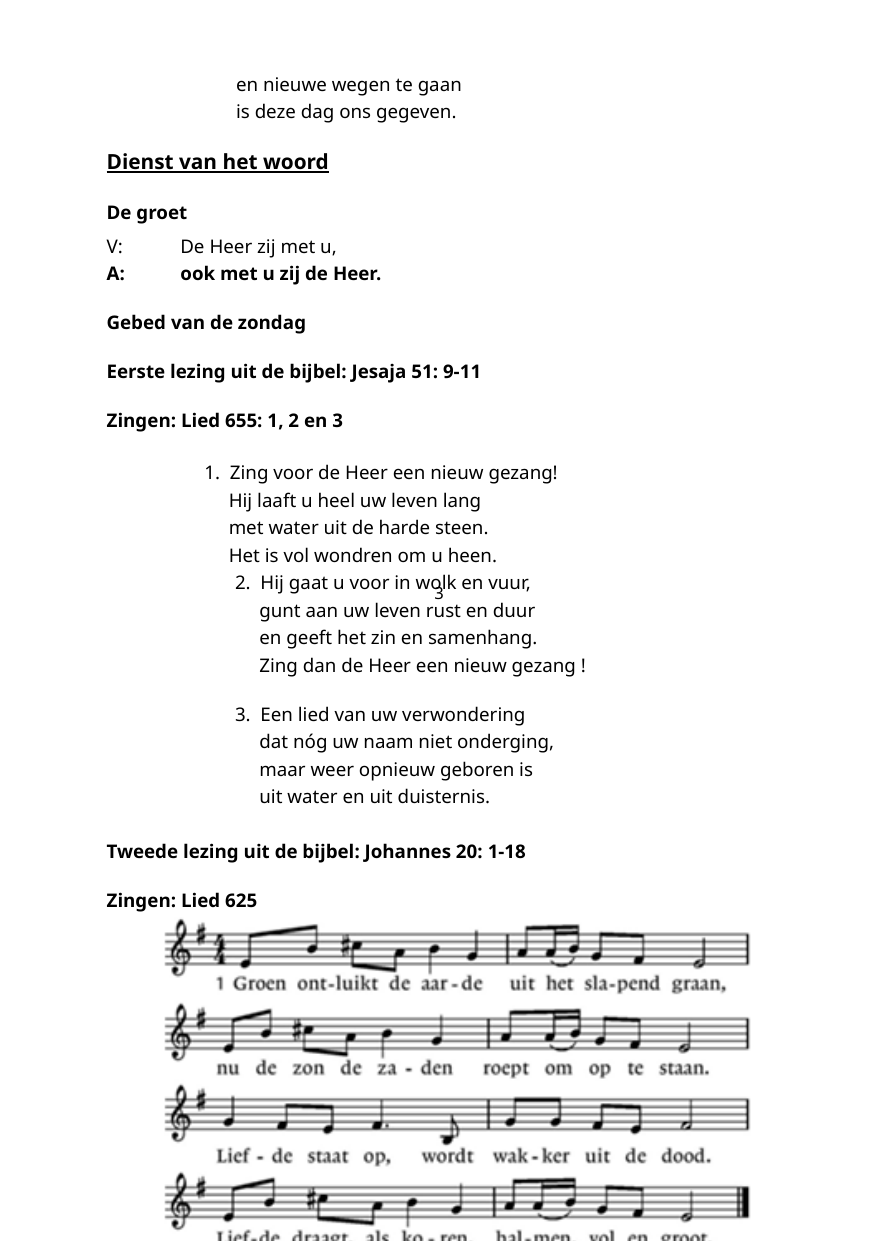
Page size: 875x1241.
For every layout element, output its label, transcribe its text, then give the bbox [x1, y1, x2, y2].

picture [152, 913, 752, 1241]
text uit water en uit duisternis. [106, 783, 785, 809]
text Dienst van het woord [106, 147, 785, 176]
text Gebed van de zondag [106, 309, 785, 335]
text met water uit de harde steen. [106, 514, 785, 540]
text Het is vol wondren om u heen. [106, 542, 785, 567]
text Hij laaft u heel uw leven lang [106, 487, 785, 512]
text gunt aan uw leven rust en duur [106, 597, 785, 622]
text De groet [106, 199, 785, 225]
text dat nóg uw naam niet onderging, [106, 728, 785, 754]
text Zingen: Lied 655: 1, 2 en 3 [106, 407, 785, 433]
text is deze dag ons gegeven. [211, 98, 785, 124]
text 3. Een lied van uw verwondering [106, 701, 785, 726]
text 2. Hij gaat u voor in wolk en vuur, [106, 569, 785, 595]
text Zingen: Lied 625 [106, 887, 785, 913]
text Zing dan de Heer een nieuw gezang ! [106, 652, 785, 677]
text Tweede lezing uit de bijbel: Johannes 20: 1-18 [106, 838, 785, 864]
text en nieuwe wegen te gaan [211, 71, 785, 96]
text 1. Zing voor de Heer een nieuw gezang! [106, 459, 785, 485]
text V: De Heer zij met u, A: ook met u zij de Heer. [106, 233, 785, 286]
text en geeft het zin en samenhang. [106, 624, 785, 650]
text maar weer opnieuw geboren is [106, 756, 785, 781]
text Eerste lezing uit de bijbel: Jesaja 51: 9-11 [106, 358, 785, 384]
